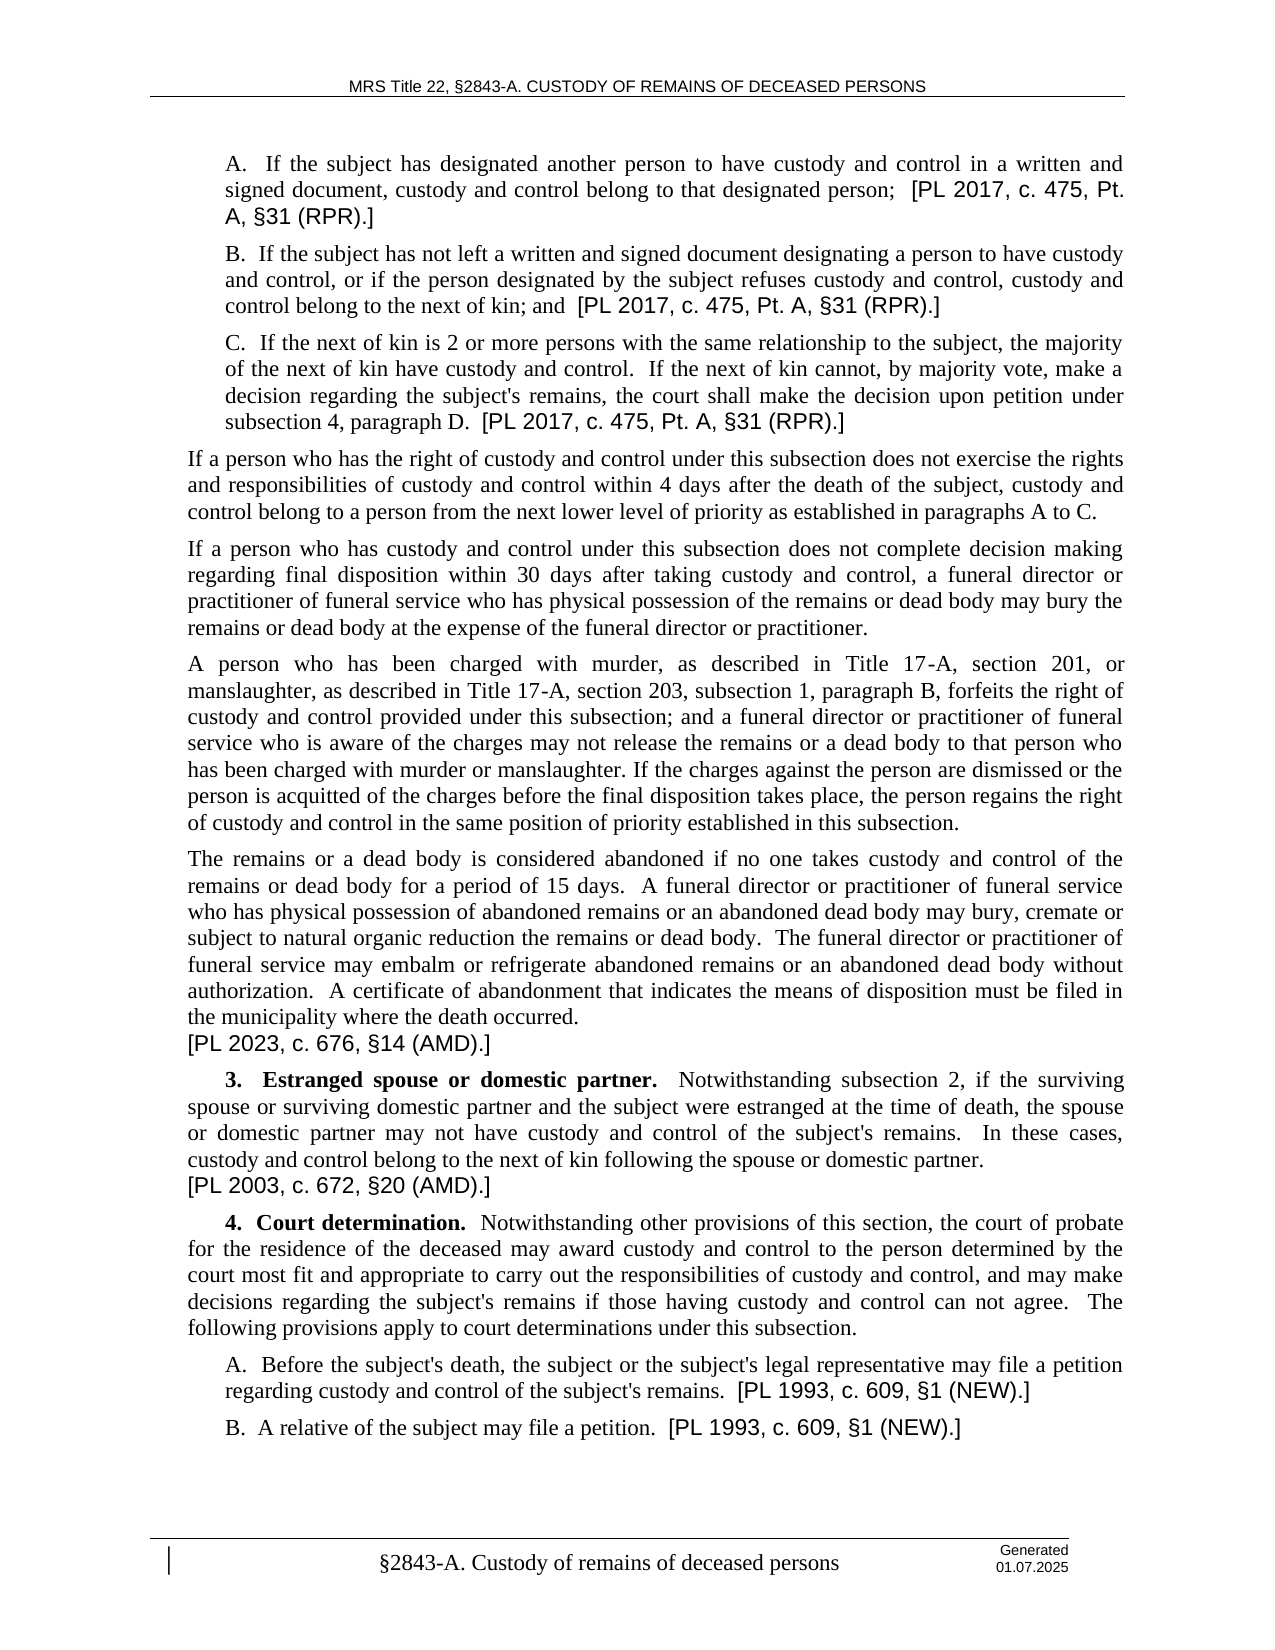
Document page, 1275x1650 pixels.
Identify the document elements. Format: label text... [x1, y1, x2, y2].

text B. A relative of the subject may file a petition. [PL 1993, c. 609, §1 (NEW).] [225, 1414, 1125, 1441]
text 4. Court determination. Notwithstanding other provisions of this section, the court of probate for the residence of the deceased may award custody and control to the person determined by the court most fit and appropriate to carry out the responsibilities of custody and control, and may make decisions regarding the subject's remains if those having custody and control can not agree. The following provisions apply to court determinations under this subsection. [187, 1209, 1125, 1341]
text 3. Estranged spouse or domestic partner. Notwithstanding subsection 2, if the surviving spouse or surviving domestic partner and the subject were estranged at the time of death, the spouse or domestic partner may not have custody and control of the subject's remains. In these cases, custody and control belong to the next of kin following the spouse or domestic partner. [187, 1067, 1125, 1172]
text If a person who has the right of custody and control under this subsection does not exercise the rights and responsibilities of custody and control within 4 days after the death of the subject, custody and control belong to a person from the next lower level of priority as established in paragraphs A to C. [187, 445, 1125, 524]
text [PL 2023, c. 676, §14 (AMD).] [187, 1030, 1125, 1056]
text A person who has been charged with murder, as described in Title 17‑A, section 201, or manslaughter, as described in Title 17‑A, section 203, subsection 1, paragraph B, forfeits the right of custody and control provided under this subsection; and a funeral director or practitioner of funeral service who is aware of the charges may not release the remains or a dead body to that person who has been charged with murder or manslaughter. If the charges against the person are dismissed or the person is acquitted of the charges before the final disposition takes place, the person regains the right of custody and control in the same position of priority established in this subsection. [187, 650, 1125, 835]
text If a person who has custody and control under this subsection does not complete decision making regarding final disposition within 30 days after taking custody and control, a funeral director or practitioner of funeral service who has physical possession of the remains or dead body may bury the remains or dead body at the expense of the funeral director or practitioner. [187, 534, 1125, 640]
text [PL 2003, c. 672, §20 (AMD).] [187, 1172, 1125, 1198]
text A. Before the subject's death, the subject or the subject's legal representative may file a petition regarding custody and control of the subject's remains. [PL 1993, c. 609, §1 (NEW).] [225, 1351, 1125, 1404]
text B. If the subject has not left a written and signed document designating a person to have custody and control, or if the person designated by the subject refuses custody and control, custody and control belong to the next of kin; and [PL 2017, c. 475, Pt. A, §31 (RPR).] [225, 239, 1125, 319]
text C. If the next of kin is 2 or more persons with the same relationship to the subject, the majority of the next of kin have custody and control. If the next of kin cannot, by majority vote, make a decision regarding the subject's remains, the court shall make the decision upon petition under subsection 4, paragraph D. [PL 2017, c. 475, Pt. A, §31 (RPR).] [225, 329, 1125, 435]
text A. If the subject has designated another person to have custody and control in a written and signed document, custody and control belong to that designated person; [PL 2017, c. 475, Pt. A, §31 (RPR).] [225, 150, 1125, 229]
text The remains or a dead body is considered abandoned if no one takes custody and control of the remains or dead body for a period of 15 days. A funeral director or practitioner of funeral service who has physical possession of abandoned remains or an abandoned dead body may bury, cremate or subject to natural organic reduction the remains or dead body. The funeral director or practitioner of funeral service may embalm or refrigerate abandoned remains or an abandoned dead body without authorization. A certificate of abandonment that indicates the means of disposition must be filed in the municipality where the death occurred. [187, 845, 1125, 1030]
